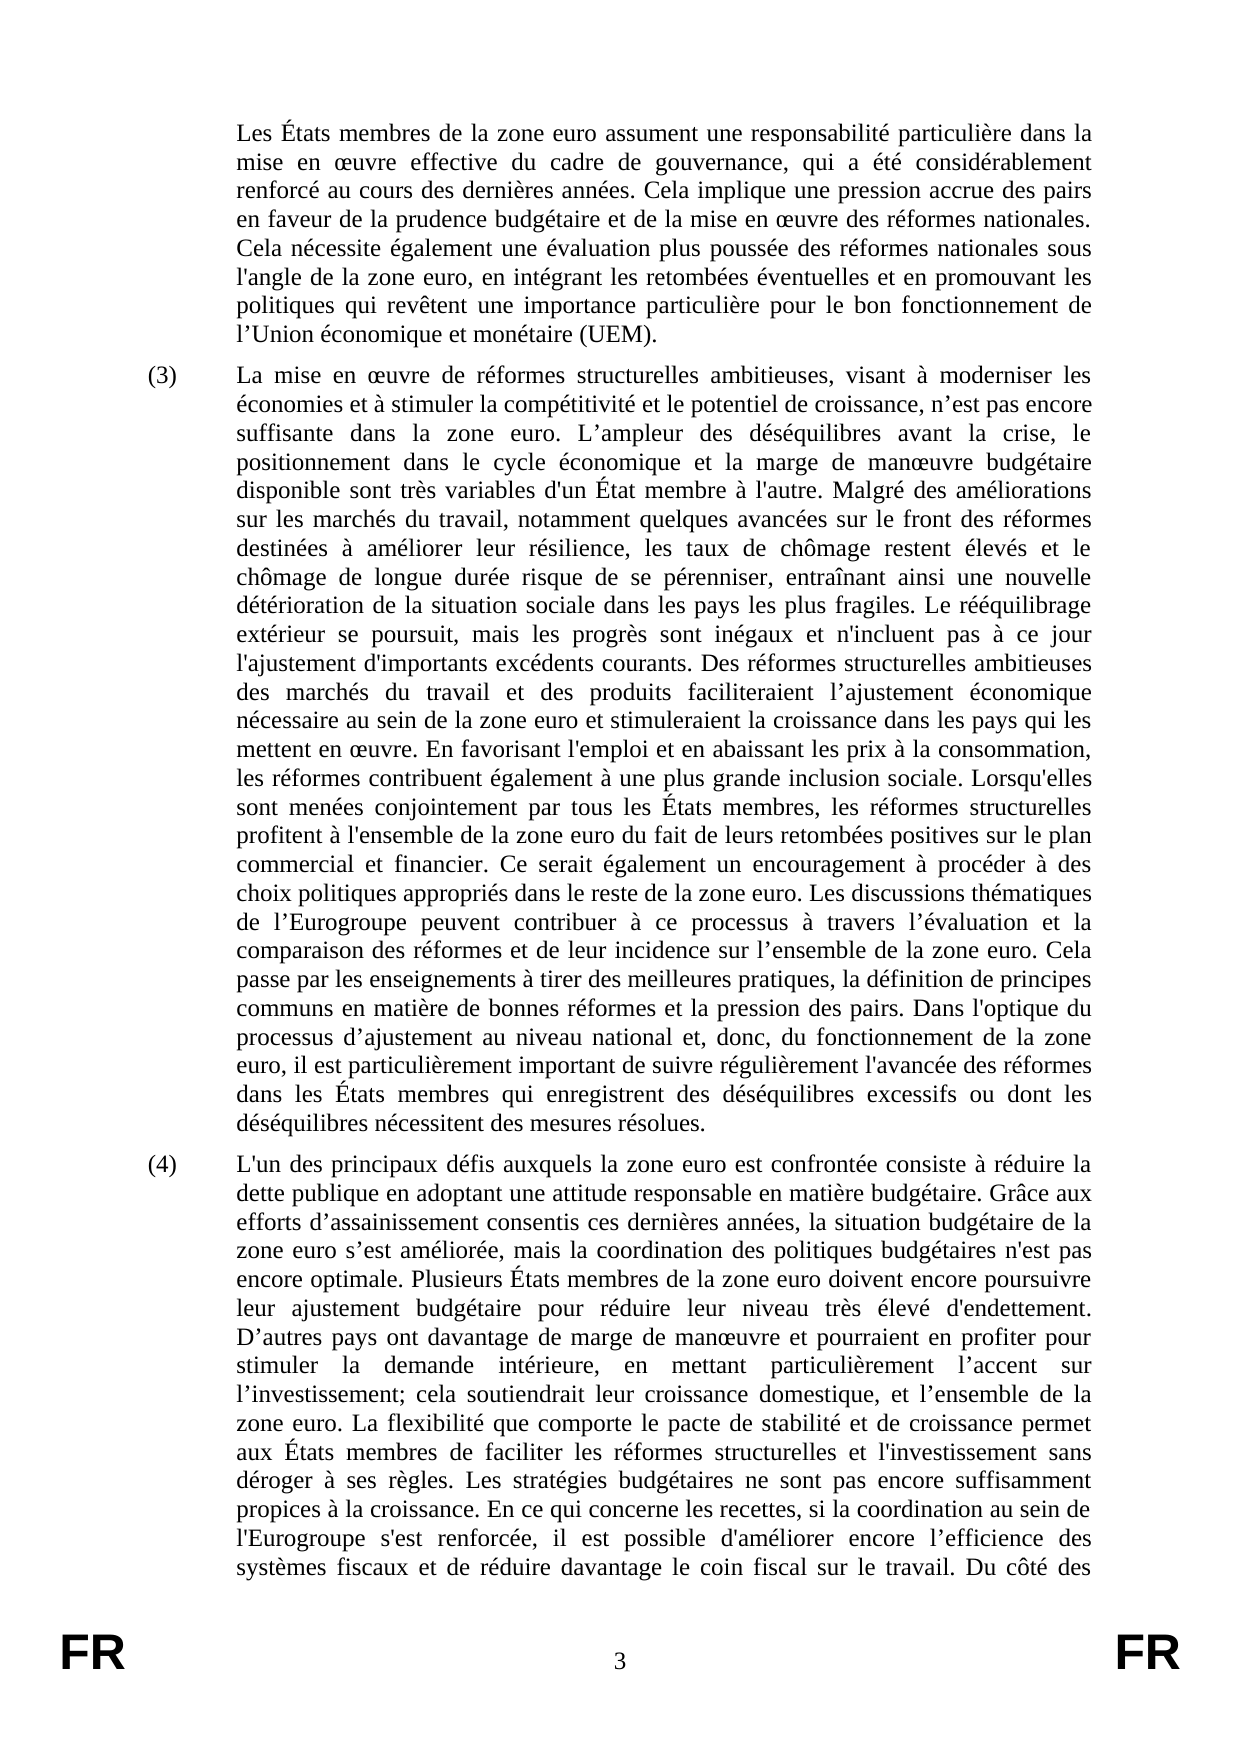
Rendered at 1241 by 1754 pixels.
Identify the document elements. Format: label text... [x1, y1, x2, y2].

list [148, 1149, 1093, 1581]
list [148, 118, 1093, 348]
list La mise en œuvre de réformes structurelles ambitieuses, visant à moderniser les économies et à stimuler la compétitivité et le potentiel de croissance, n’est pas encore suffisante dans la zone euro. L’ampleur des déséquilibres avant la crise, le positionnement dans le cycle économique et la marge de manœuvre budgétaire disponible sont très variables d'un État membre à l'autre. Malgré des améliorations sur les marchés du travail, notamment quelques avancées sur le front des réformes destinées à améliorer leur résilience, les taux de chômage restent élevés et le chômage de longue durée risque de se pérenniser, entraînant ainsi une nouvelle détérioration de la situation sociale dans les pays les plus fragiles. Le rééquilibrage extérieur se poursuit, mais les progrès sont inégaux et n'incluent pas à ce jour l'ajustement d'importants excédents courants. Des réformes structurelles ambitieuses des marchés du travail et des produits faciliteraient l’ajustement économique nécessaire au sein de la zone euro et stimuleraient la croissance dans les pays qui les mettent en œuvre. En favorisant l'emploi et en abaissant les prix à la consommation, les réformes contribuent également à une plus grande inclusion sociale. Lorsqu'elles sont menées conjointement par tous les États membres, les réformes structurelles profitent à l'ensemble de la zone euro du fait de leurs retombées positives sur le plan commercial et financier. Ce serait également un encouragement à procéder à des choix politiques appropriés dans le reste de la zone euro. Les discussions thématiques de l’Eurogroupe peuvent contribuer à ce processus à travers l’évaluation et la comparaison des réformes et de leur incidence sur l’ensemble de la zone euro. Cela passe par les enseignements à tirer des meilleures pratiques, la définition de principes communs en matière de bonnes réformes et la pression des pairs. Dans l'optique du processus d’ajustement au niveau national et, donc, du fonctionnement de la zone euro, il est particulièrement important de suivre régulièrement l'avancée des réformes dans les États membres qui enregistrent des déséquilibres excessifs ou dont les déséquilibres nécessitent des mesures résolues. [148, 361, 1093, 1137]
